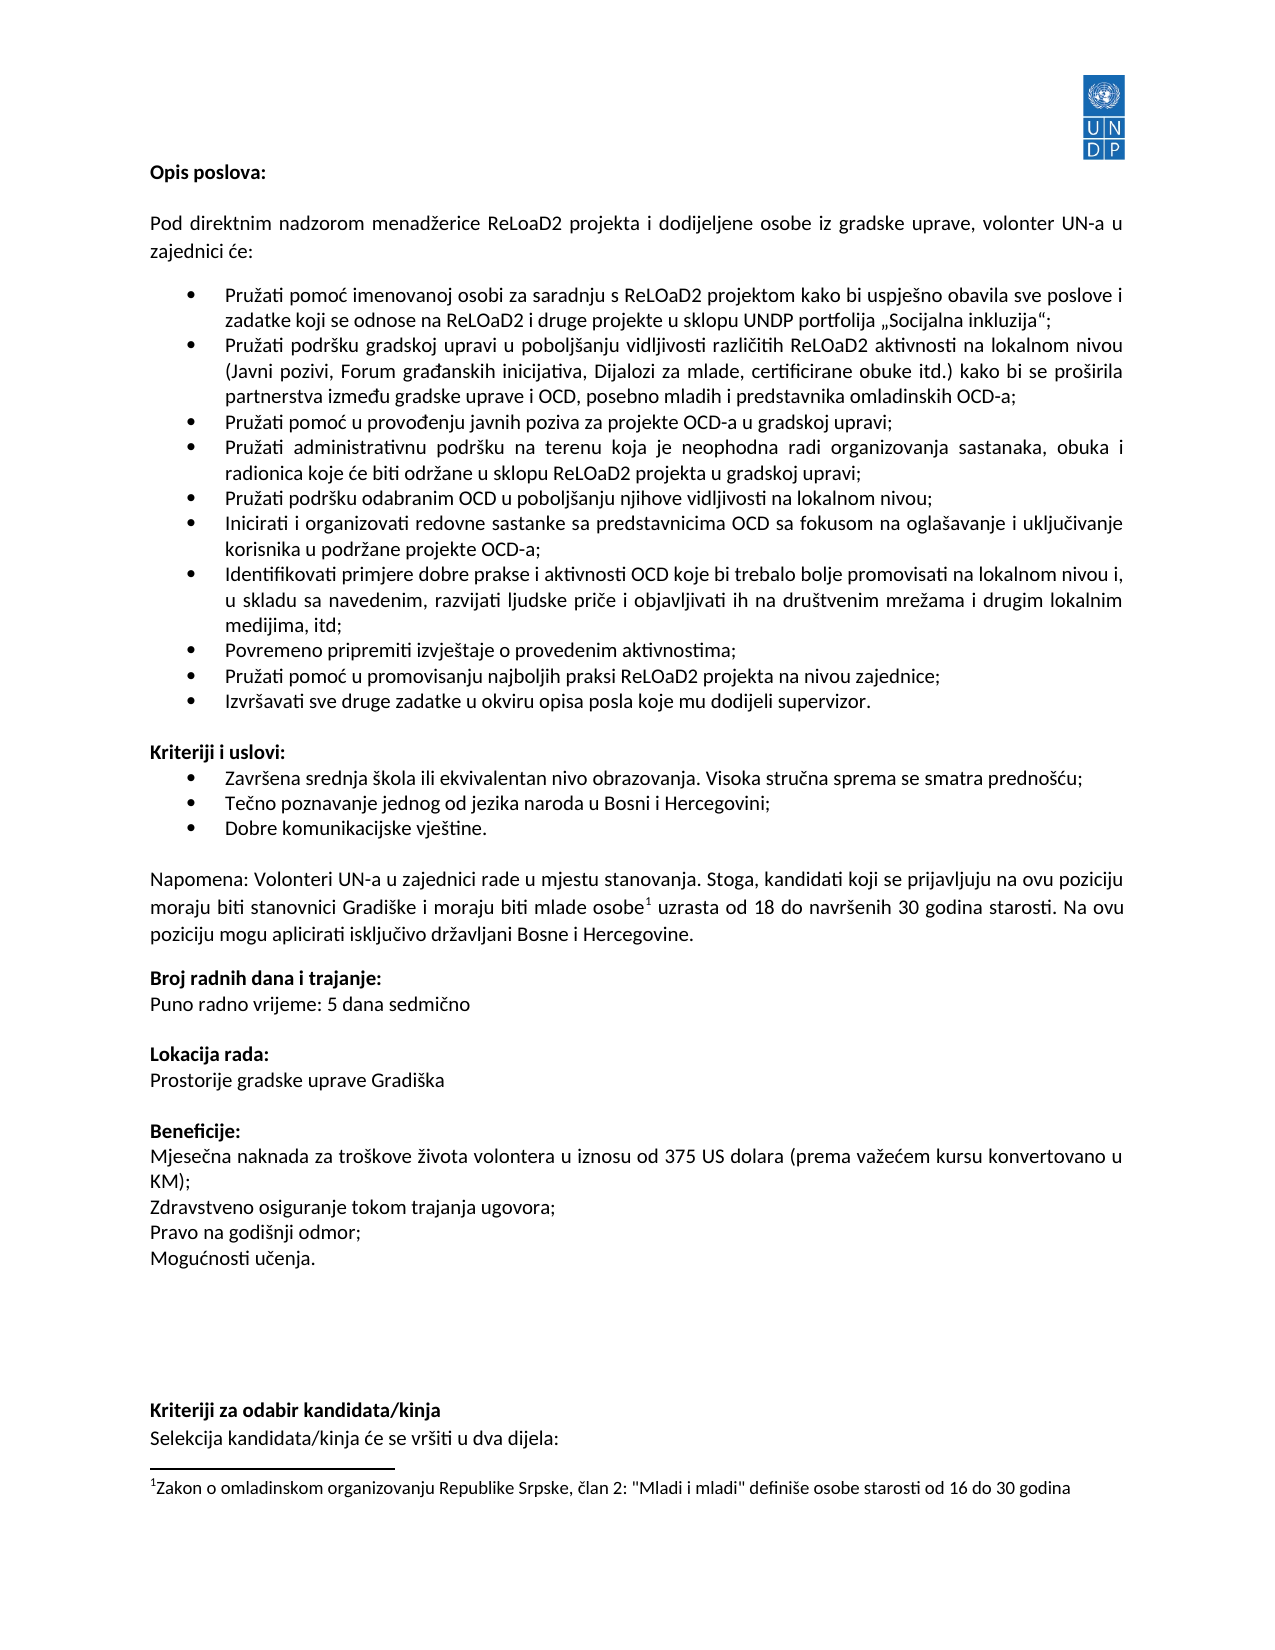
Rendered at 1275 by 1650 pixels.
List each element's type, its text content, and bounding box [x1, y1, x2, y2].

list Pružati administrativnu podršku na terenu koja je neophodna radi organizovanja sastanaka, obuka i radionica koje će biti održane u sklopu ReLOaD2 projekta u gradskoj upravi; [187, 434, 1125, 485]
list Pružati pomoć u promovisanju najboljih praksi ReLOaD2 projekta na nivou zajednice; [187, 663, 1125, 688]
list Povremeno pripremiti izvještaje o provedenim aktivnostima; [187, 638, 1125, 663]
list Identifikovati primjere dobre prakse i aktivnosti OCD koje bi trebalo bolje promovisati na lokalnom nivou i, u skladu sa navedenim, razvijati ljudske priče i objavljivati ih na društvenim mrežama i drugim lokalnim medijima, itd; [187, 561, 1125, 638]
text Beneficije: [150, 1118, 1125, 1143]
text Napomena: Volonteri UN-a u zajednici rade u mjestu stanovanja. Stoga, kandidati koji se prijavljuju na ovu poziciju moraju biti stanovnici Gradiške i moraju biti mlade osobe uzrasta od 18 do navršenih 30 godina starosti. Na ovu poziciju mogu aplicirati isključivo državljani Bosne i Hercegovine. [150, 866, 1125, 947]
text Selekcija kandidata/kinja će se vršiti u dva dijela: [150, 1425, 1125, 1450]
text Broj radnih dana i trajanje: [150, 965, 1125, 991]
text Zdravstveno osiguranje tokom trajanja ugovora; [150, 1194, 1125, 1219]
list Pružati podršku odabranim OCD u poboljšanju njihove vidljivosti na lokalnom nivou; [187, 485, 1125, 511]
picture [1083, 75, 1125, 160]
list Izvršavati sve druge zadatke u okviru opisa posla koje mu dodijeli supervizor. [187, 688, 1125, 714]
text Opis poslova: [150, 159, 1125, 185]
text Mogućnosti učenja. [150, 1245, 1125, 1270]
list Pružati podršku gradskoj upravi u poboljšanju vidljivosti različitih ReLOaD2 aktivnosti na lokalnom nivou (Javni pozivi, Forum građanskih inicijativa, Dijalozi za mlade, certificirane obuke itd.) kako bi se proširila partnerstva između gradske uprave i OCD, posebno mladih i predstavnika omladinskih OCD-a; [187, 333, 1125, 409]
text Pravo na godišnji odmor; [150, 1219, 1125, 1245]
text Kriteriji i uslovi: [150, 739, 1125, 765]
list Pružati pomoć imenovanoj osobi za saradnju s ReLOaD2 projektom kako bi uspješno obavila sve poslove i zadatke koji se odnose na ReLOaD2 i druge projekte u sklopu UNDP portfolija „Socijalna inkluzija“; [187, 282, 1125, 333]
list Završena srednja škola ili ekvivalentan nivo obrazovanja. Visoka stručna sprema se smatra prednošću; [187, 765, 1125, 790]
list Inicirati i organizovati redovne sastanke sa predstavnicima OCD sa fokusom na oglašavanje i uključivanje korisnika u podržane projekte OCD-a; [187, 511, 1125, 561]
list Pružati pomoć u provođenju javnih poziva za projekte OCD-a u gradskoj upravi; [187, 409, 1125, 434]
text Mjesečna naknada za troškove života volontera u iznosu od 375 US dolara (prema važećem kursu konvertovano u KM); [150, 1143, 1125, 1194]
text Prostorije gradske uprave Gradiška [150, 1067, 1125, 1092]
text Puno radno vrijeme: 5 dana sedmično [150, 991, 1125, 1016]
text Pod direktnim nadzorom menadžerice ReLoaD2 projekta i dodijeljene osobe iz gradske uprave, volonter UN-a u zajednici će: [150, 210, 1125, 263]
list Tečno poznavanje jednog od jezika naroda u Bosni i Hercegovini; [187, 790, 1125, 816]
text Lokacija rada: [150, 1042, 1125, 1067]
text Kriteriji za odabir kandidata/kinja [150, 1397, 1125, 1423]
list Dobre komunikacijske vještine. [187, 816, 1125, 841]
